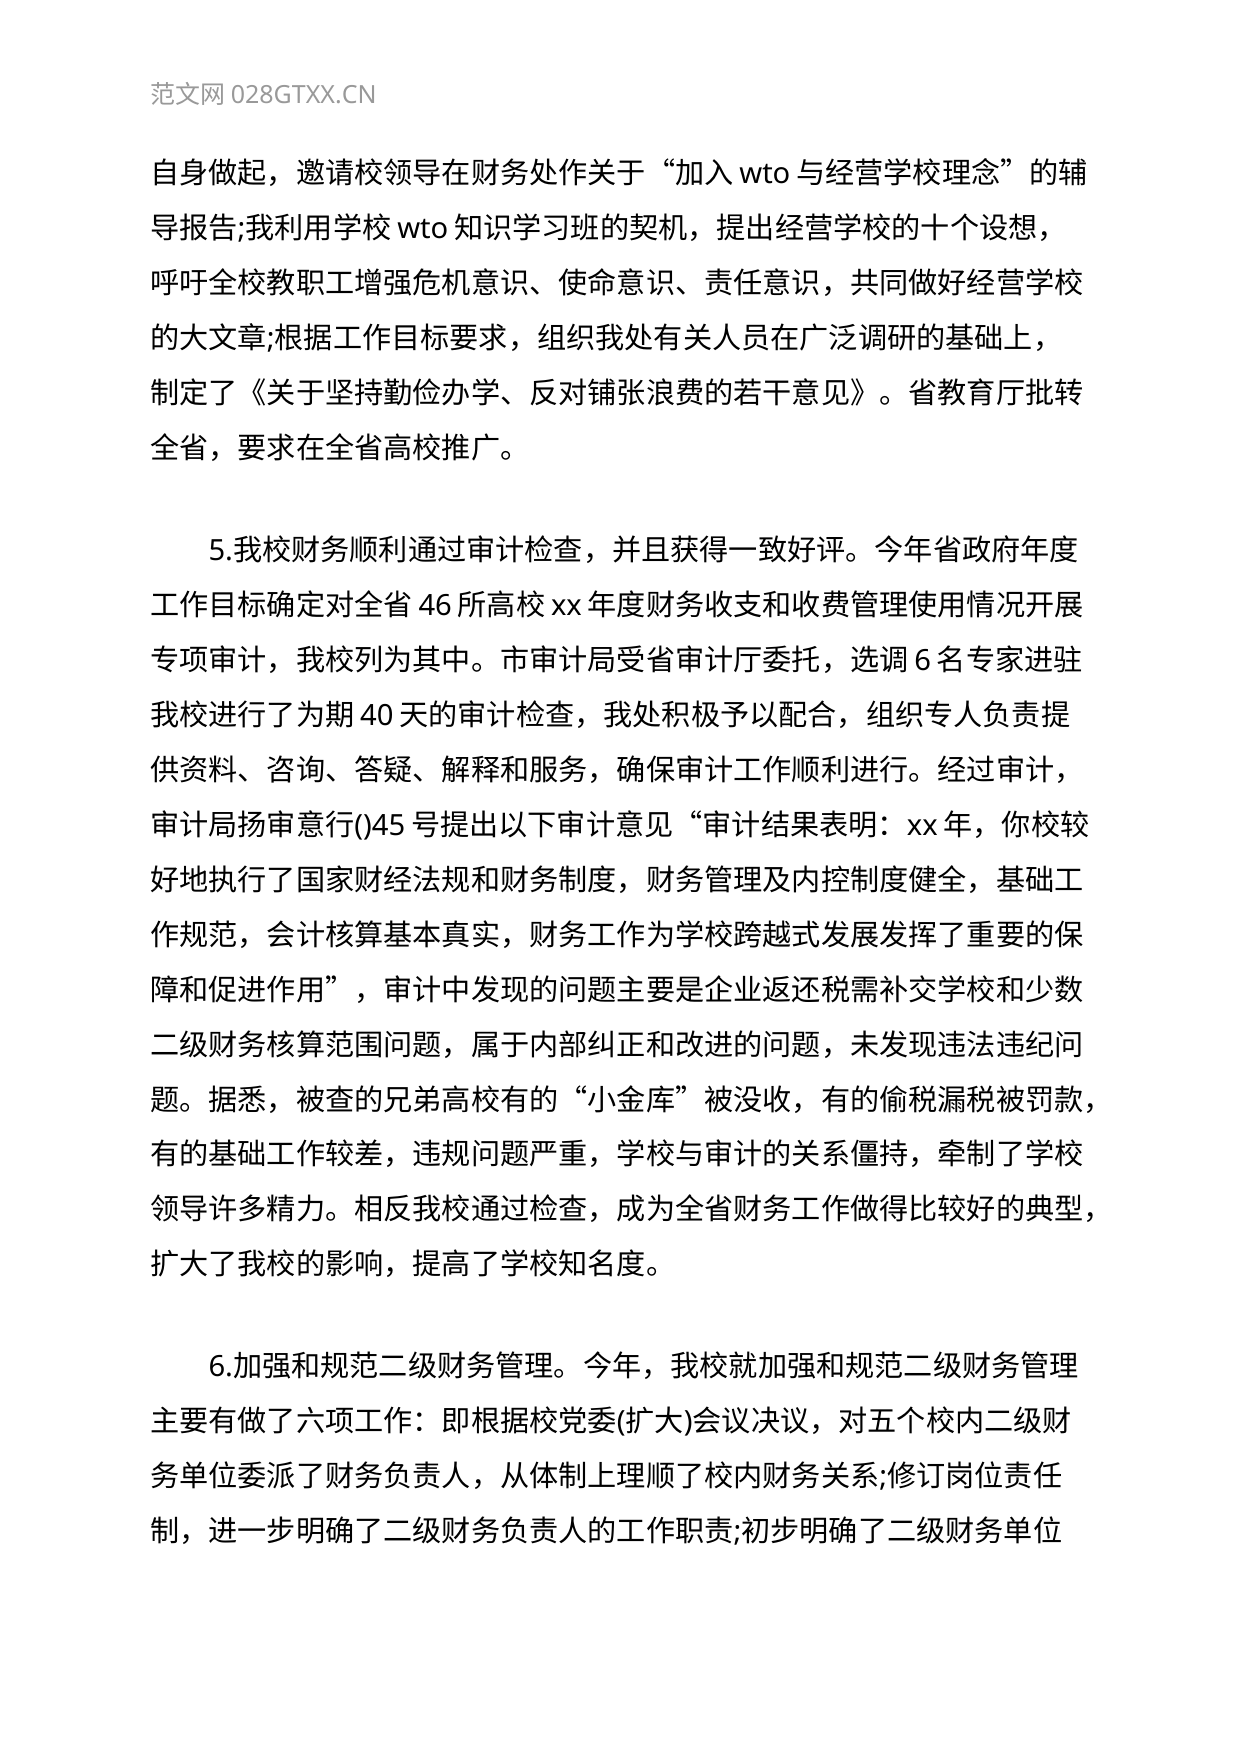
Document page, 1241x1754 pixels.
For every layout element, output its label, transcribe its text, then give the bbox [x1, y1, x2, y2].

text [150, 1342, 1090, 1550]
text 5.我校财务顺利通过审计检查，并且获得一致好评。今年省政府年度工作目标确定对全省46所高校xx年度财务收支和收费管理使用情况开展专项审计，我校列为其中。市审计局受省审计厅委托，选调6名专家进驻我校进行了为期40天的审计检查，我处积极予以配合，组织专人负责提供资料、咨询、答疑、解释和服务，确保审计工作顺利进行。经过审计，审计局扬审意行()45号提出以下审计意见“审计结果表明：xx年，你校较好地执行了国家财经法规和财务制度，财务管理及内控制度健全，基础工作规范，会计核算基本真实，财务工作为学校跨越式发展发挥了重要的保障和促进作用”，审计中发现的问题主要是企业返还税需补交学校和少数二级财务核算范围问题，属于内部纠正和改进的问题，未发现违法违纪问题。据悉，被查的兄弟高校有的“小金库”被没收，有的偷税漏税被罚款，有的基础工作较差，违规问题严重，学校与审计的关系僵持，牵制了学校领导许多精力。相反我校通过检查，成为全省财务工作做得比较好的典型，扩大了我校的影响，提高了学校知名度。 [150, 527, 1090, 1283]
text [150, 150, 1090, 467]
